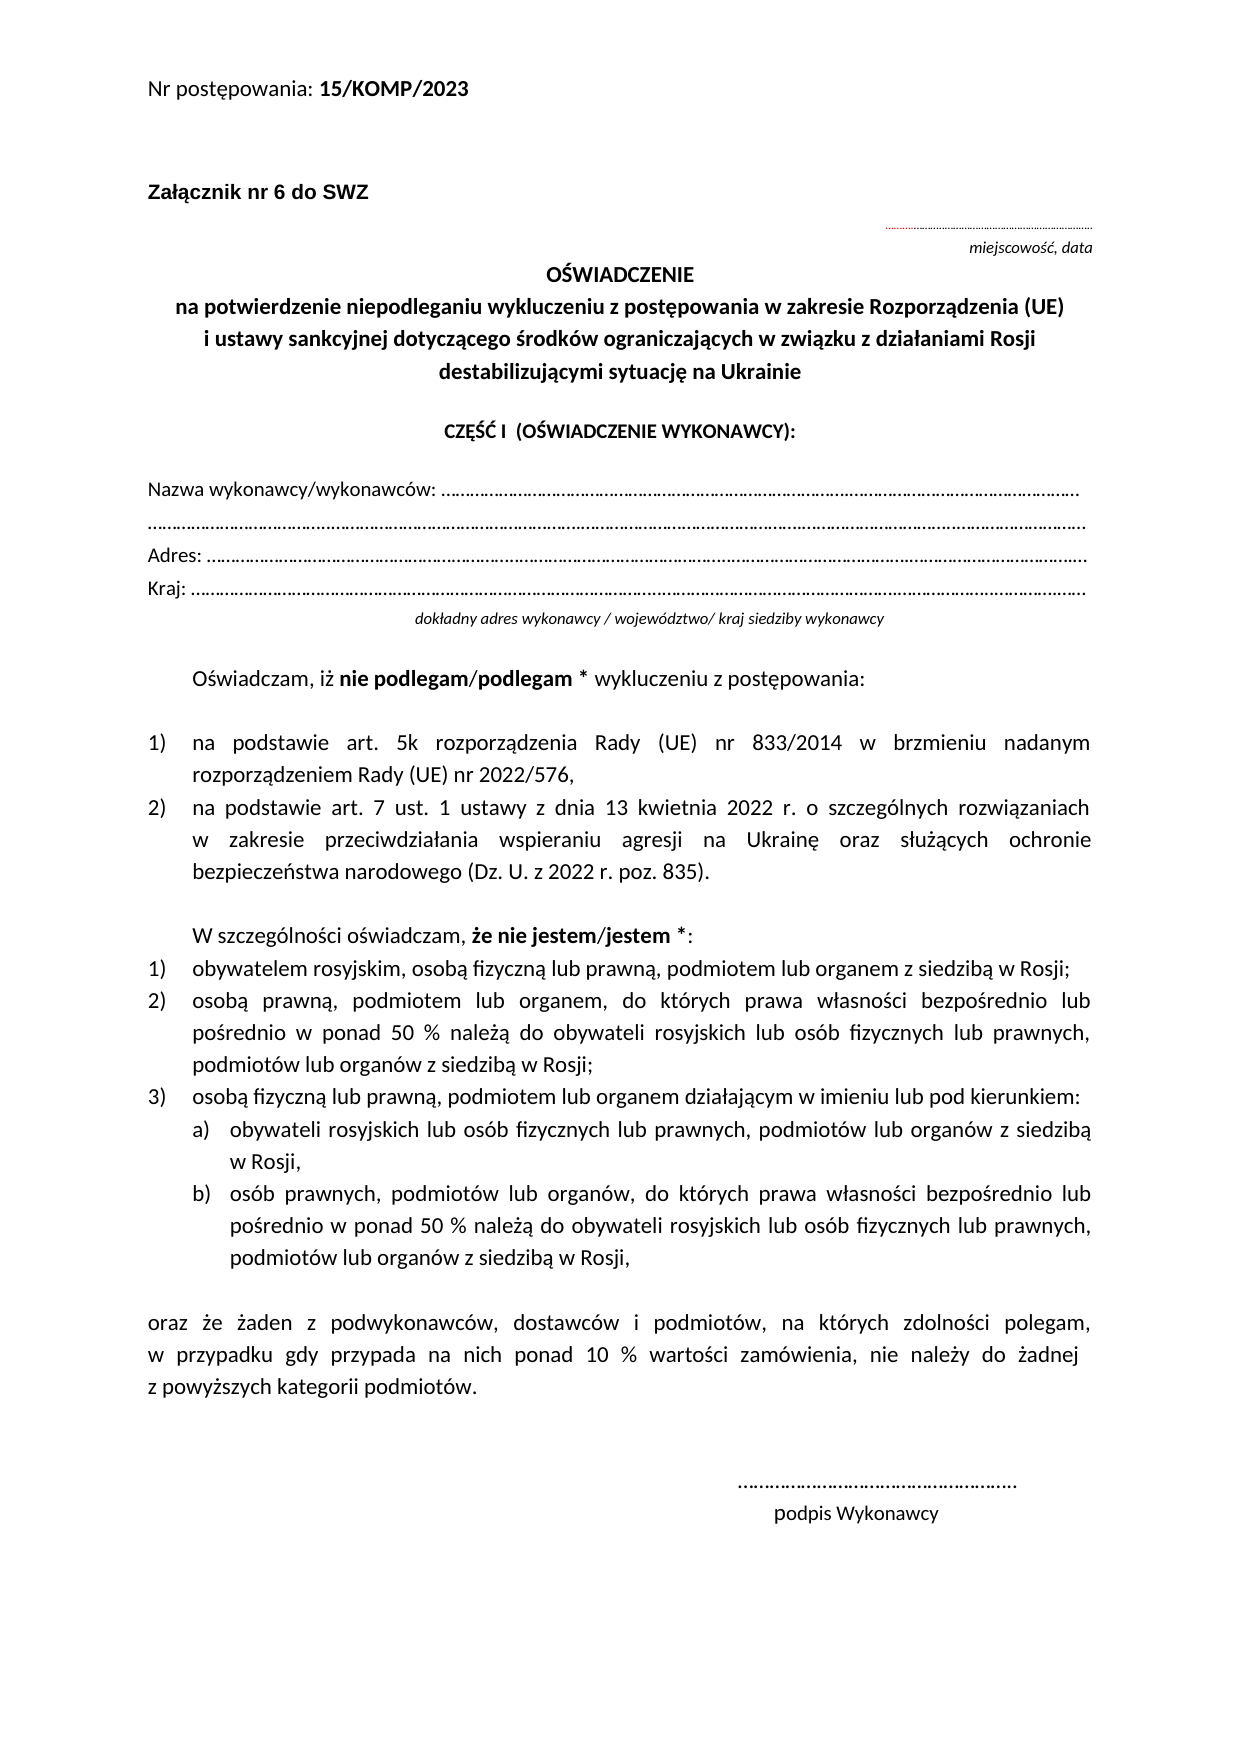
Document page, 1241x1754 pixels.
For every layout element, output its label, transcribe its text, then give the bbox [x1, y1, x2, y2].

text Kraj: ……………………………………………………………………………………..………………………………………….………………..………….…… [148, 576, 1093, 601]
list na podstawie art. 7 ust. 1 ustawy z dnia 13 kwietnia 2022 r. o szczególnych rozwiązaniach w zakresie przeciwdziałania wspieraniu agresji na Ukrainę oraz służących ochronie bezpieczeństwa narodowego (Dz. U. z 2022 r. poz. 835). [148, 793, 1093, 885]
text Nazwa wykonawcy/wykonawców: ………………………………………………………………………….………………………………………… [148, 476, 1093, 502]
text ……….………..…………………………………………….. [148, 207, 1093, 233]
list na podstawie art. 5k rozporządzenia Rady (UE) nr 833/2014 w brzmieniu nadanym rozporządzeniem Rady (UE) nr 2022/576, [148, 728, 1093, 789]
text Załącznik nr 6 do SWZ [148, 180, 1093, 204]
list oraz że żaden z podwykonawców, dostawców i podmiotów, na których zdolności polegam, w przypadku gdy przypada na nich ponad 10 % wartości zamówienia, nie należy do żadnej z powyższych kategorii podmiotów. [148, 1308, 1093, 1400]
text OŚWIADCZENIE [148, 260, 1093, 288]
list osobą fizyczną lub prawną, podmiotem lub organem działającym w imieniu lub pod kierunkiem: [148, 1082, 1093, 1111]
list osób prawnych, podmiotów lub organów, do których prawa własności bezpośrednio lub pośrednio w ponad 50 % należą do obywateli rosyjskich lub osób fizycznych lub prawnych, podmiotów lub organów z siedzibą w Rosji, [192, 1179, 1093, 1271]
text i ustawy sankcyjnej dotyczącego środków ograniczających w związku z działaniami Rosji destabilizującymi sytuację na Ukrainie [148, 324, 1093, 385]
text W szczególności oświadczam, że nie jestem/jestem *: [148, 922, 1093, 949]
list obywateli rosyjskich lub osób fizycznych lub prawnych, podmiotów lub organów z siedzibą w Rosji, [192, 1115, 1093, 1175]
text dokładny adres wykonawcy / województwo/ kraj siedziby wykonawcy [148, 608, 1152, 629]
list osobą prawną, podmiotem lub organem, do których prawa własności bezpośrednio lub pośrednio w ponad 50 % należą do obywateli rosyjskich lub osób fizycznych lub prawnych, podmiotów lub organów z siedzibą w Rosji; [148, 986, 1093, 1078]
text na potwierdzenie niepodleganiu wykluczeniu z postępowania w zakresie Rozporządzenia (UE) [148, 292, 1093, 320]
text CZĘŚĆ I (OŚWIADCZENIE WYKONAWCY): [148, 418, 1093, 443]
list podpis Wykonawcy [207, 1498, 1093, 1526]
text Adres: ………………………………………………………..……………………………………..……………………………….…………………………….… [148, 542, 1093, 568]
text ………………………………..…………………………………………….……………………………………….…………………………..……………………… [148, 509, 1093, 535]
list …………………………………………….. [207, 1466, 1093, 1494]
text miejscowość, data [148, 237, 1093, 257]
text Oświadczam, iż nie podlegam/podlegam * wykluczeniu z postępowania: [192, 632, 1093, 692]
list obywatelem rosyjskim, osobą fizyczną lub prawną, podmiotem lub organem z siedzibą w Rosji; [148, 954, 1093, 982]
